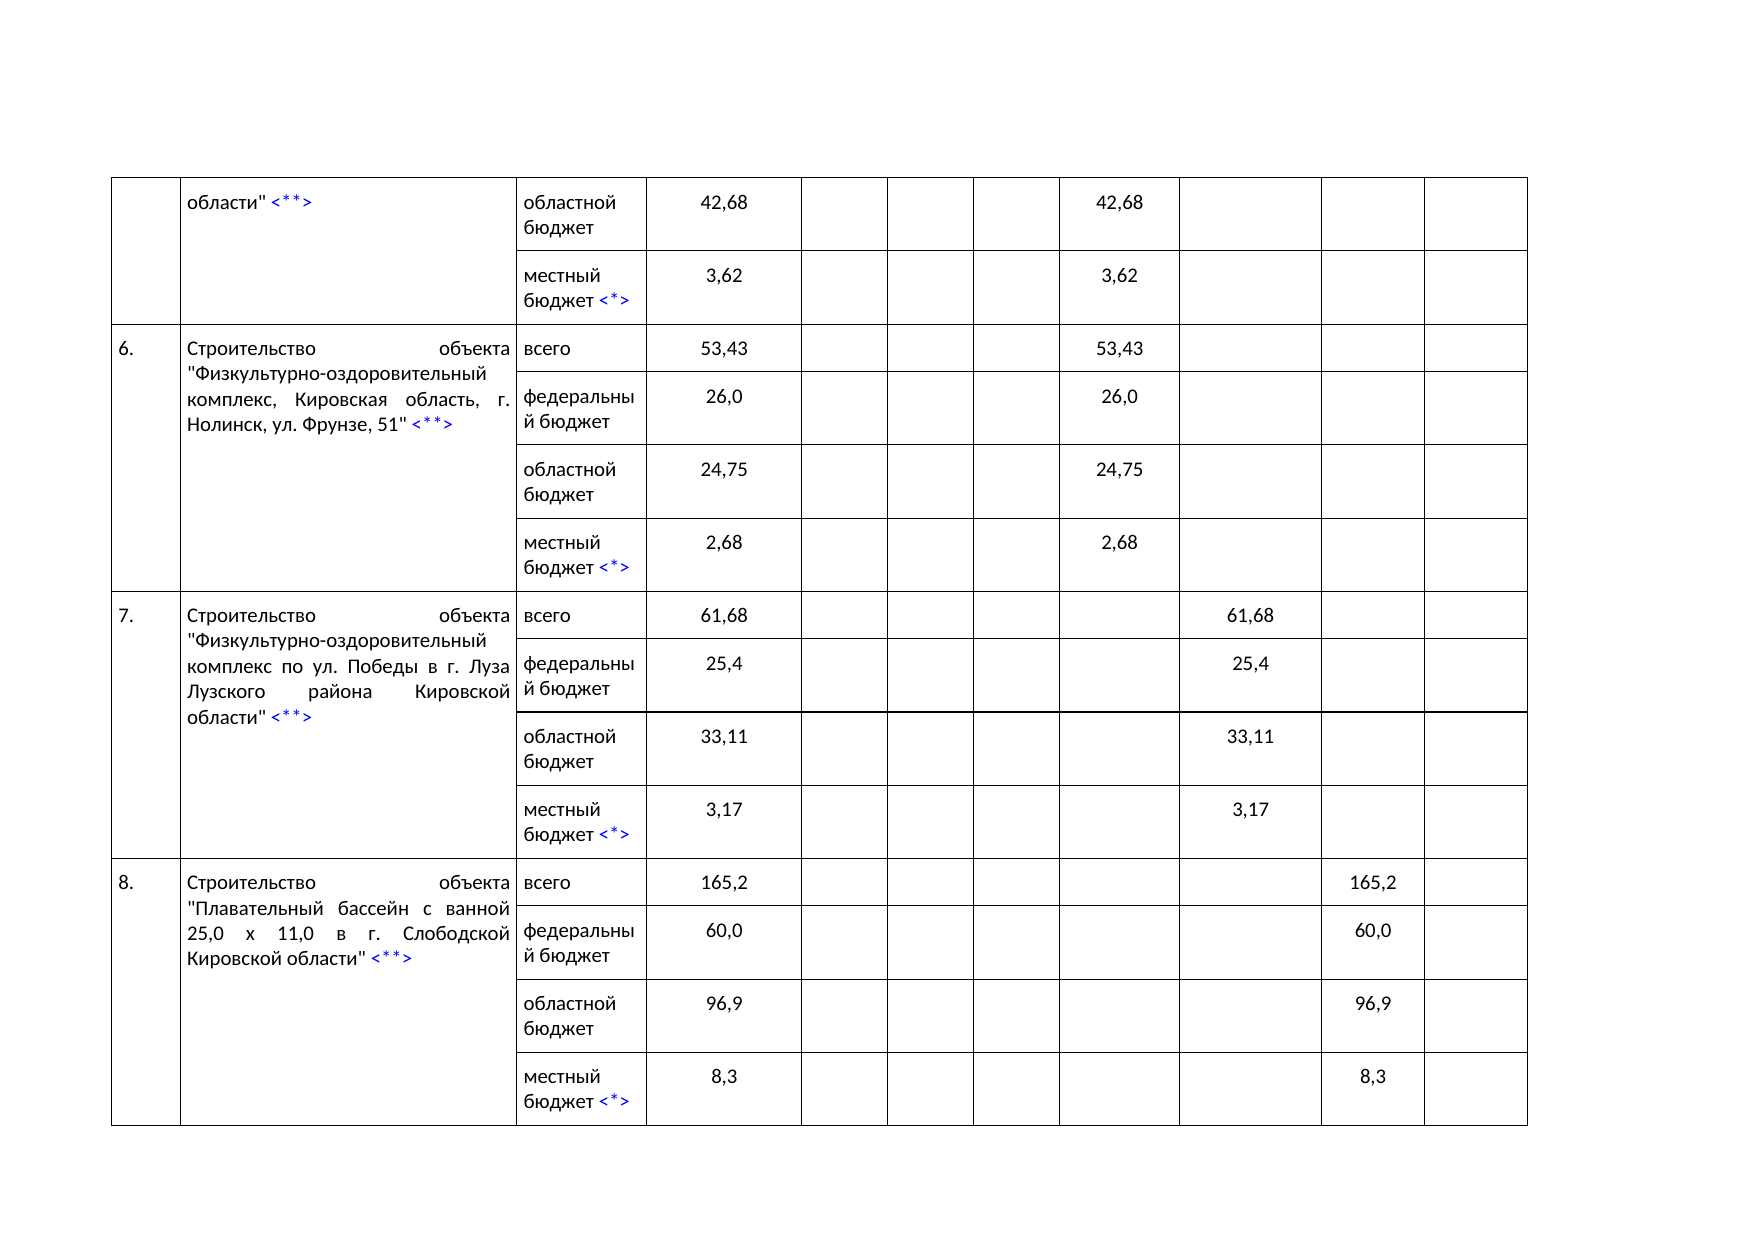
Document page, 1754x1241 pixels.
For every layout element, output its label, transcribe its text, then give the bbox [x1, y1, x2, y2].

table_cell всего [517, 325, 646, 371]
table_cell местный бюджет <*> [517, 1053, 646, 1125]
table_cell 61,68 [1180, 592, 1321, 638]
table_cell 60,0 [647, 906, 801, 978]
table_cell [888, 178, 973, 250]
table_cell [802, 1053, 887, 1125]
table_cell [974, 859, 1059, 905]
table_cell [888, 592, 973, 638]
table_cell 61,68 [647, 592, 801, 638]
table_cell местный бюджет <*> [517, 786, 646, 858]
table_cell [1425, 445, 1527, 517]
table_cell [1060, 980, 1179, 1052]
table_cell 26,0 [1060, 372, 1179, 444]
table_cell [802, 519, 887, 591]
table_cell [1060, 786, 1179, 858]
table_cell [888, 859, 973, 905]
table_cell [802, 786, 887, 858]
table_cell [1425, 372, 1527, 444]
table_cell [888, 519, 973, 591]
table_cell местный бюджет <*> [517, 251, 646, 323]
table_cell 2,68 [647, 519, 801, 591]
table_cell [974, 639, 1059, 711]
table_cell [974, 519, 1059, 591]
table_cell [974, 445, 1059, 517]
table_cell [802, 859, 887, 905]
table_cell [888, 713, 973, 784]
table_cell федеральный бюджет [517, 372, 646, 444]
table_cell [802, 251, 887, 323]
table_cell 53,43 [647, 325, 801, 371]
table_cell [888, 445, 973, 517]
table_cell [974, 372, 1059, 444]
table_cell [1060, 859, 1179, 905]
table_cell 8,3 [647, 1053, 801, 1125]
table_cell областной бюджет [517, 980, 646, 1052]
table_cell 53,43 [1060, 325, 1179, 371]
table_cell [974, 906, 1059, 978]
table_cell [1425, 980, 1527, 1052]
table_cell 25,4 [1180, 639, 1321, 711]
table_cell 24,75 [647, 445, 801, 517]
table_cell [1322, 713, 1424, 784]
table_cell [1060, 639, 1179, 711]
table_cell 165,2 [647, 859, 801, 905]
table_cell [1322, 251, 1424, 323]
table_cell федеральный бюджет [517, 639, 646, 711]
table_cell [1425, 251, 1527, 323]
table_cell [802, 325, 887, 371]
table_cell [974, 980, 1059, 1052]
table_cell [1180, 445, 1321, 517]
table_cell [1425, 859, 1527, 905]
table_cell [802, 372, 887, 444]
table_cell [974, 713, 1059, 784]
table_cell [1322, 786, 1424, 858]
table_cell 3,17 [647, 786, 801, 858]
table_cell 7. [112, 592, 180, 858]
table_cell [802, 592, 887, 638]
table_cell [888, 786, 973, 858]
table_cell [1322, 639, 1424, 711]
table_cell [1322, 325, 1424, 371]
table_cell [1322, 178, 1424, 250]
table_cell 8,3 [1322, 1053, 1424, 1125]
table_cell Строительство объекта "Плавательный бассейн с ванной 25,0 x 11,0 в г. Слободской Кировской области" <**> [181, 859, 516, 1125]
table_cell [888, 251, 973, 323]
table_cell областной бюджет [517, 713, 646, 784]
table_cell 24,75 [1060, 445, 1179, 517]
table_cell [1060, 906, 1179, 978]
table_cell [1425, 639, 1527, 711]
table_cell всего [517, 859, 646, 905]
table_cell [888, 325, 973, 371]
table_cell 33,11 [647, 713, 801, 784]
table_cell 2,68 [1060, 519, 1179, 591]
table_cell [802, 713, 887, 784]
table_cell [802, 980, 887, 1052]
table_cell [974, 592, 1059, 638]
table_cell [1425, 178, 1527, 250]
table_cell [1425, 906, 1527, 978]
table_cell местный бюджет <*> [517, 519, 646, 591]
table_cell [888, 372, 973, 444]
table_cell 42,68 [647, 178, 801, 250]
table_cell 8. [112, 859, 180, 1125]
table_cell [802, 178, 887, 250]
table_cell 33,11 [1180, 713, 1321, 784]
table_cell 60,0 [1322, 906, 1424, 978]
table_cell [974, 178, 1059, 250]
table_cell [974, 786, 1059, 858]
table_cell [1180, 325, 1321, 371]
table_cell [974, 1053, 1059, 1125]
table_cell [888, 980, 973, 1052]
table_cell [1180, 178, 1321, 250]
table_cell [1425, 325, 1527, 371]
table_cell Строительство объекта "Физкультурно-оздоровительный комплекс по ул. Победы в г. Луза Лузского района Кировской области" <**> [181, 592, 516, 858]
table_cell Строительство объекта "Физкультурно-оздоровительный комплекс, Кировская область, г. Нолинск, ул. Фрунзе, 51" <**> [181, 325, 516, 591]
table_cell [888, 1053, 973, 1125]
table_cell 25,4 [647, 639, 801, 711]
table_cell областной бюджет [517, 178, 646, 250]
table_cell [1322, 592, 1424, 638]
table_cell 6. [112, 325, 180, 591]
table_cell 3,62 [1060, 251, 1179, 323]
table_cell [1425, 592, 1527, 638]
table_cell 3,17 [1180, 786, 1321, 858]
table_cell всего [517, 592, 646, 638]
table_cell [1425, 786, 1527, 858]
table_cell [888, 639, 973, 711]
table_cell [1180, 1053, 1321, 1125]
table_cell [802, 906, 887, 978]
table_cell [1180, 251, 1321, 323]
table_cell 96,9 [647, 980, 801, 1052]
table_cell [1322, 445, 1424, 517]
table_cell 165,2 [1322, 859, 1424, 905]
table_cell 42,68 [1060, 178, 1179, 250]
table_cell [974, 325, 1059, 371]
table_cell [1425, 519, 1527, 591]
table_cell [888, 906, 973, 978]
table_cell [1425, 713, 1527, 784]
table_cell [1180, 372, 1321, 444]
table_cell 26,0 [647, 372, 801, 444]
table_cell [1060, 1053, 1179, 1125]
table_cell федеральный бюджет [517, 906, 646, 978]
table_cell [802, 445, 887, 517]
table_cell [1425, 1053, 1527, 1125]
table_cell областной бюджет [517, 445, 646, 517]
table_cell [974, 251, 1059, 323]
table_cell [1322, 372, 1424, 444]
table_cell 96,9 [1322, 980, 1424, 1052]
table_cell [1322, 519, 1424, 591]
table_cell 3,62 [647, 251, 801, 323]
table_cell [1180, 859, 1321, 905]
table_cell [1180, 906, 1321, 978]
table_cell [1060, 592, 1179, 638]
table_cell [1180, 519, 1321, 591]
table_cell [1180, 980, 1321, 1052]
table_cell [1060, 713, 1179, 784]
table_cell [802, 639, 887, 711]
